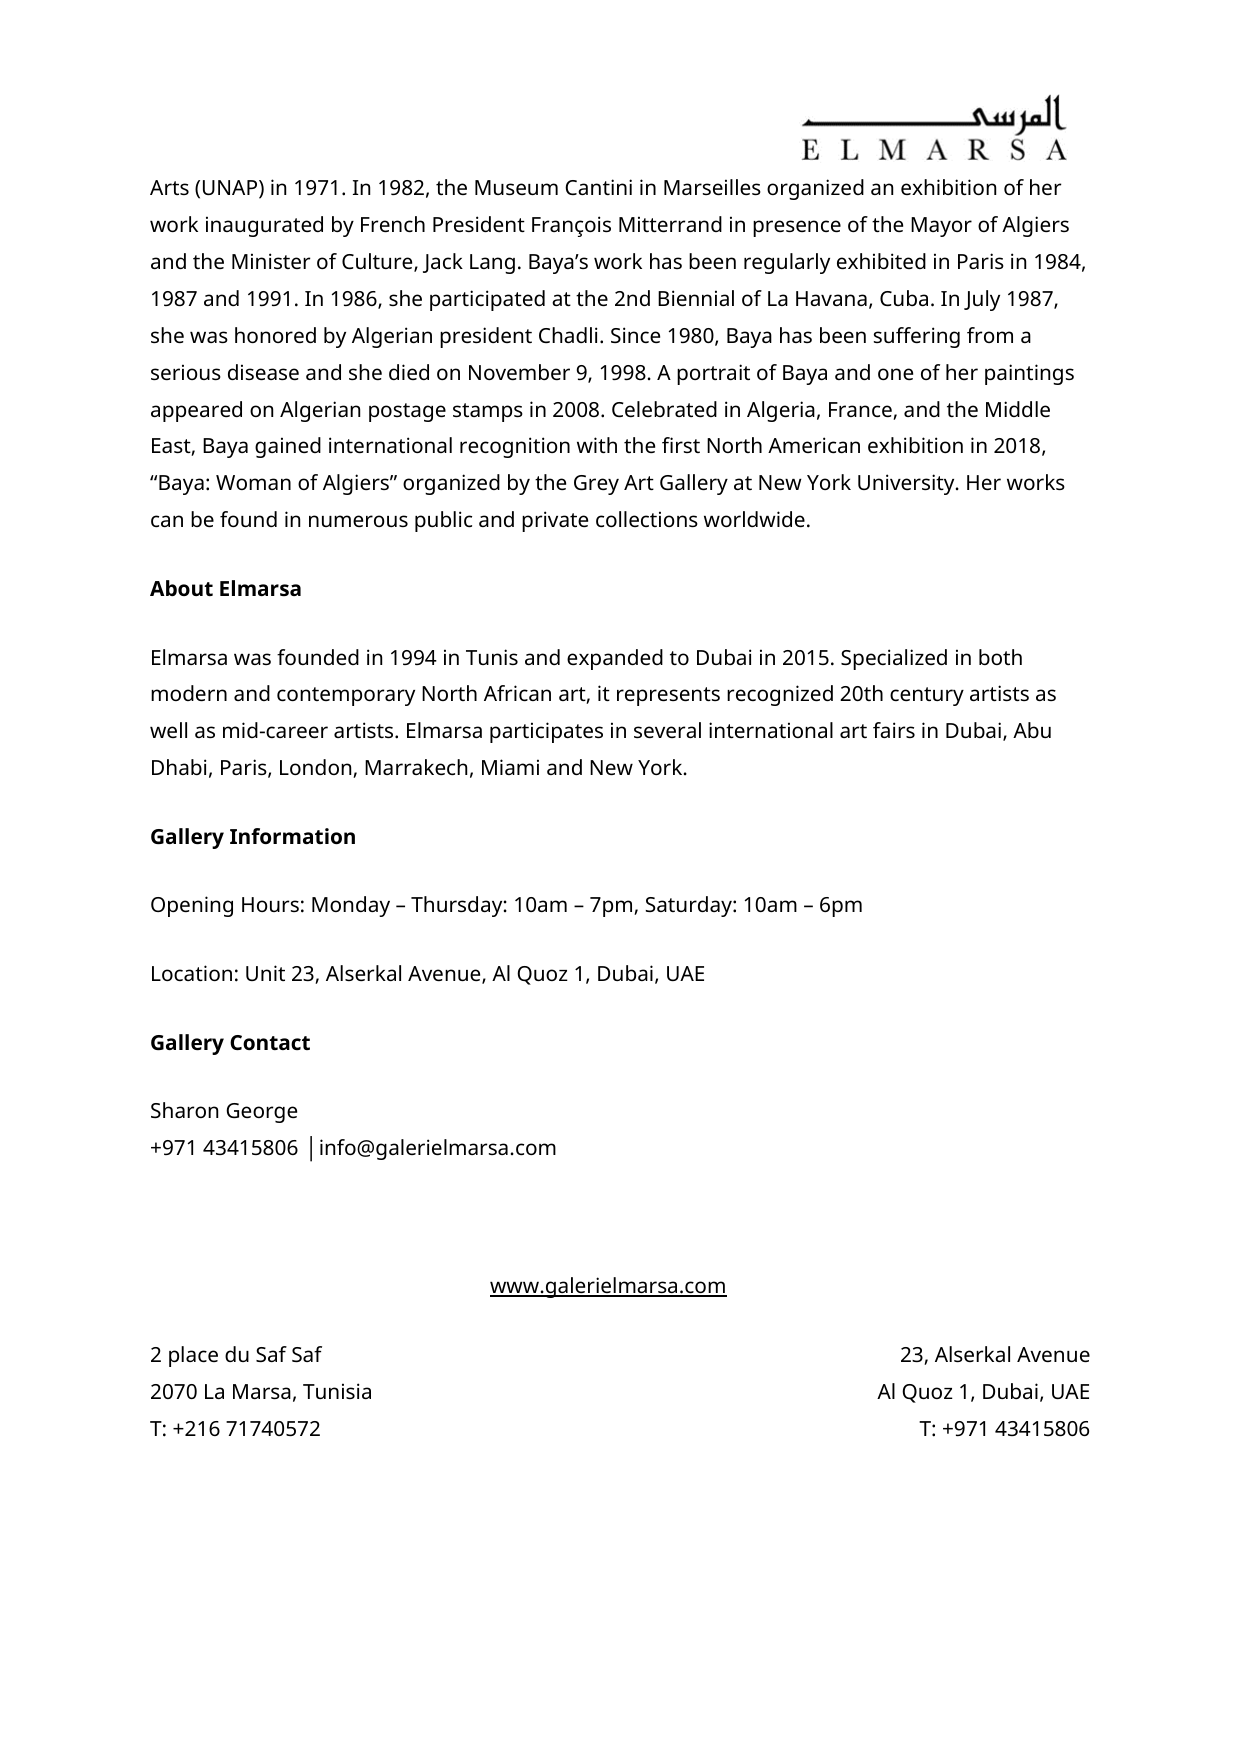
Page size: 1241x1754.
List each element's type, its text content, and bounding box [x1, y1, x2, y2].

picture [783, 89, 1091, 174]
table_cell 2 place du Saf Saf 2070 La Marsa, Tunisia T: +216 71740572 [150, 1340, 530, 1482]
table_cell 23, Alserkal Avenue Al Quoz 1, Dubai, UAE T: +971 43415806 [530, 1340, 1090, 1482]
